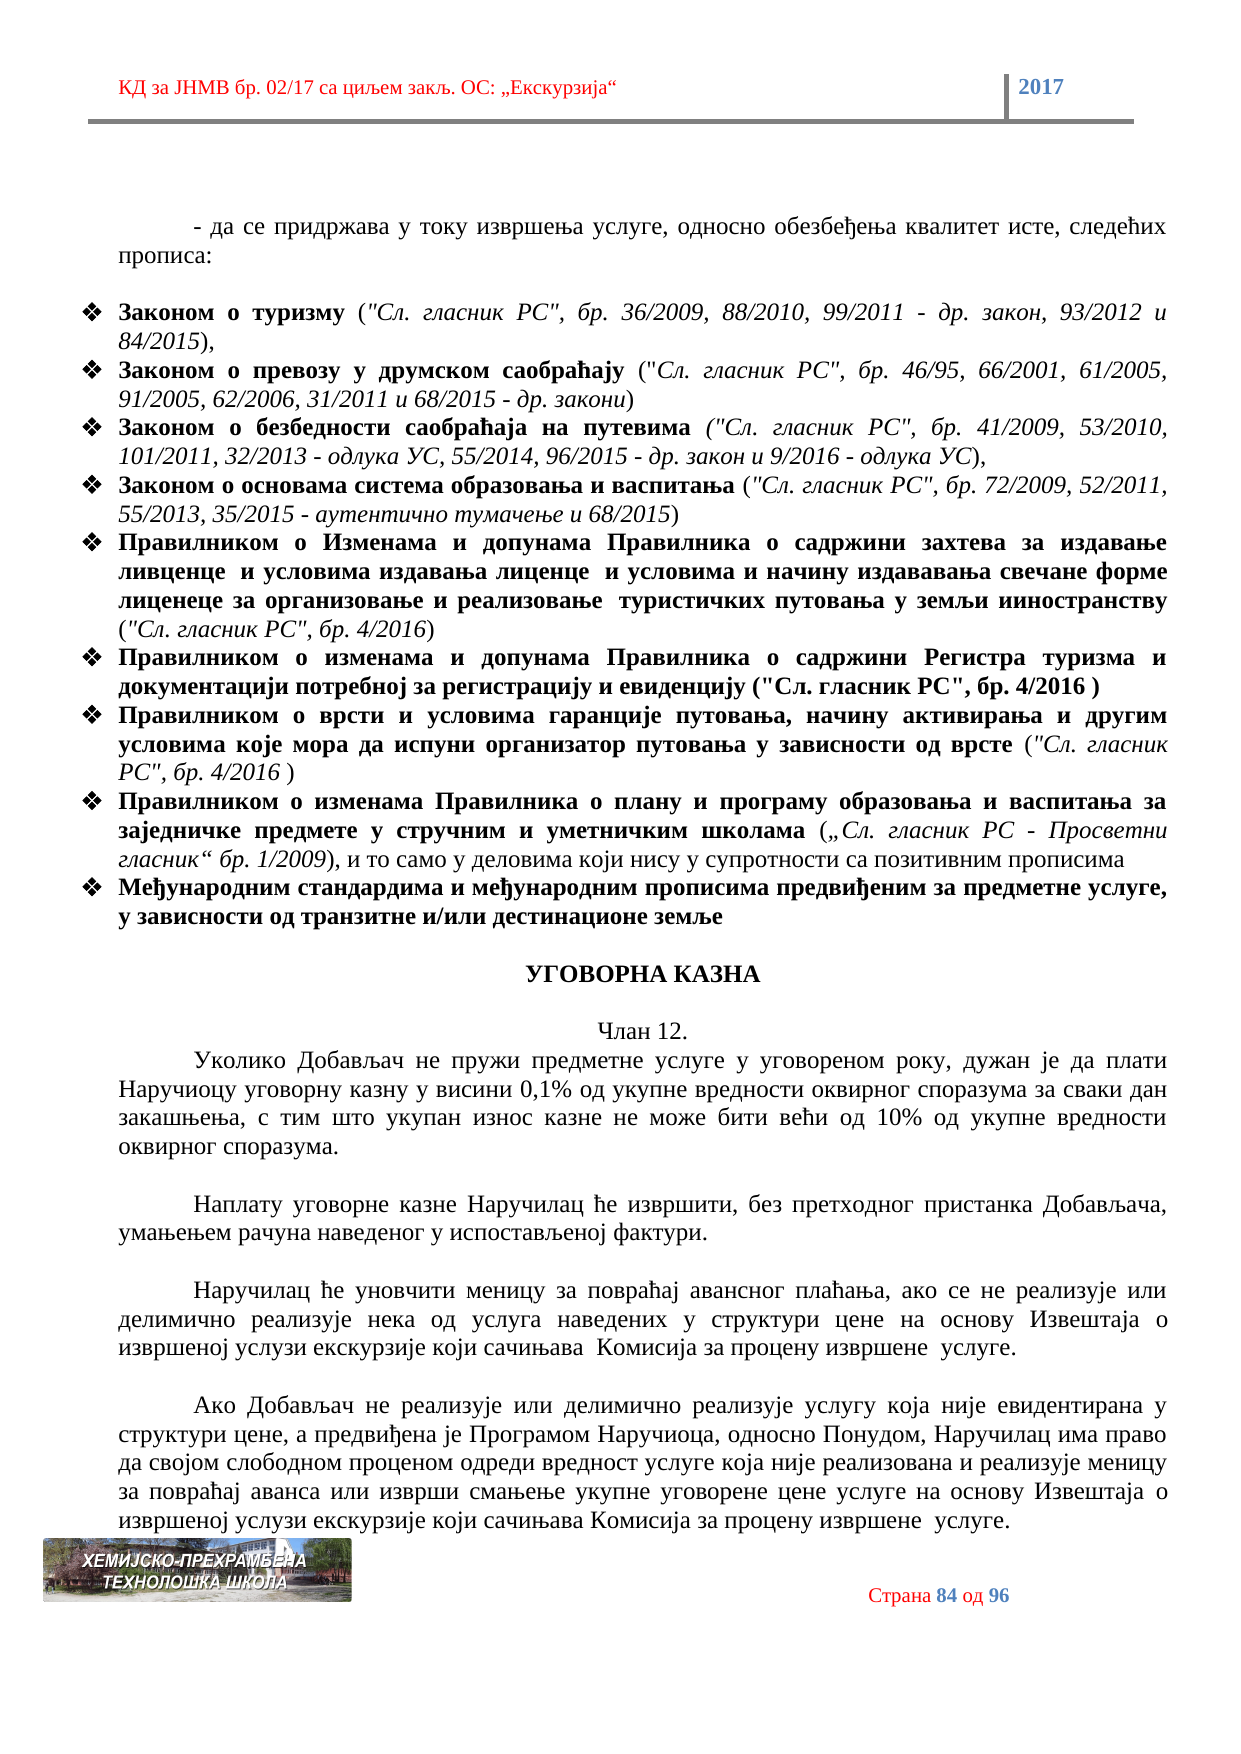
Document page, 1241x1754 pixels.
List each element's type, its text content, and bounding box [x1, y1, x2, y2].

list Правилником о изменама и допунама Правилника о садржини Регистра туризма и документацији потребној за регистрацију и евиденцију ("Сл. гласник РС", бр. 4/2016 ) [81, 642, 1168, 700]
text Наплату уговорне казне Наручилац ће извршити, без претходног пристанка Добављача, умањењем рачуна наведеног у испостављеној фактури. [118, 1189, 1168, 1246]
picture [43, 1538, 352, 1602]
list Законом о основама система образовања и васпитања ("Сл. гласник РС", бр. 72/2009, 52/2011, 55/2013, 35/2015 - аутентично тумачење и 68/2015) [81, 470, 1168, 527]
list Законом о безбедности саобраћаја на путевима ("Сл. гласник РС", бр. 41/2009, 53/2010, 101/2011, 32/2013 - одлука УС, 55/2014, 96/2015 - др. закон и 9/2016 - одлука УС), [81, 412, 1168, 470]
text Ако Добављач не реализује или делимично реализује услугу која није евидентирана у структури цене, а предвиђена је Програмом Наручиоца, односно Понудом, Наручилац има право да својом слободном проценом одреди вредност услуге која није реализована и реализује меницу за повраћај аванса или изврши смањење укупне уговорене цене услуге на основу Извештаја о извршеној услузи екскурзије који сачињава Комисија за процену извршене услуге. [118, 1390, 1168, 1534]
text Уколико Добављач не пружи предметне услуге у уговореном року, дужан је да плати Наручиоцу уговорну казну у висини 0,1% од укупне вредности оквирног споразума за сваки дан закашњења, с тим што укупан износ казне не може бити већи од 10% од укупне вредности оквирног споразума. [118, 1045, 1168, 1160]
list Правилником о врсти и условима гаранције путовања, начину активирања и другим условима које мора да испуни организатор путовања у зависности од врсте ("Сл. гласник РС", бр. 4/2016 ) [81, 700, 1168, 786]
list Законом о превозу у друмском саобраћају ("Сл. гласник РС", бр. 46/95, 66/2001, 61/2005, 91/2005, 62/2006, 31/2011 и 68/2015 - др. закони) [81, 355, 1168, 412]
text УГОВОРНА КАЗНА [117, 959, 1168, 987]
list Правилником о изменама Правилника о плану и програму образовања и васпитања за заједничке предмете у стручним и уметничким школама („Сл. гласник РС - Просветни гласник“ бр. 1/2009), и то само у деловима који нису у супротности са позитивним прописима [81, 786, 1168, 872]
text Наручилац ће уновчити меницу за повраћај авансног плаћања, ако се не реализује или делимично реализује нека од услуга наведених у структури цене на основу Извештаја о извршеној услузи екскурзије који сачињава Комисија за процену извршене услуге. [118, 1275, 1168, 1361]
text Члан 12. [117, 1016, 1168, 1045]
list Међународним стандардима и међународним прописима предвиђеним за предметне услуге, у зависности од транзитне и/или дестинационе земље [81, 872, 1168, 930]
list Правилником о Изменама и допунама Правилника о садржини захтева за издавање ливценце и условима издавања лиценце и условима и начину издававања свечане форме лиценеце за организовање и реализовање туристичких путовања у земљи ииностранству ("Сл. гласник РС", бр. 4/2016) [81, 527, 1168, 642]
text - да се придржава у току извршења услуге, односно обезбеђења квалитет исте, следећих прописа: [118, 211, 1168, 269]
list Законом о туризму ("Сл. гласник РС", бр. 36/2009, 88/2010, 99/2011 - др. закон, 93/2012 и 84/2015), [81, 297, 1168, 355]
